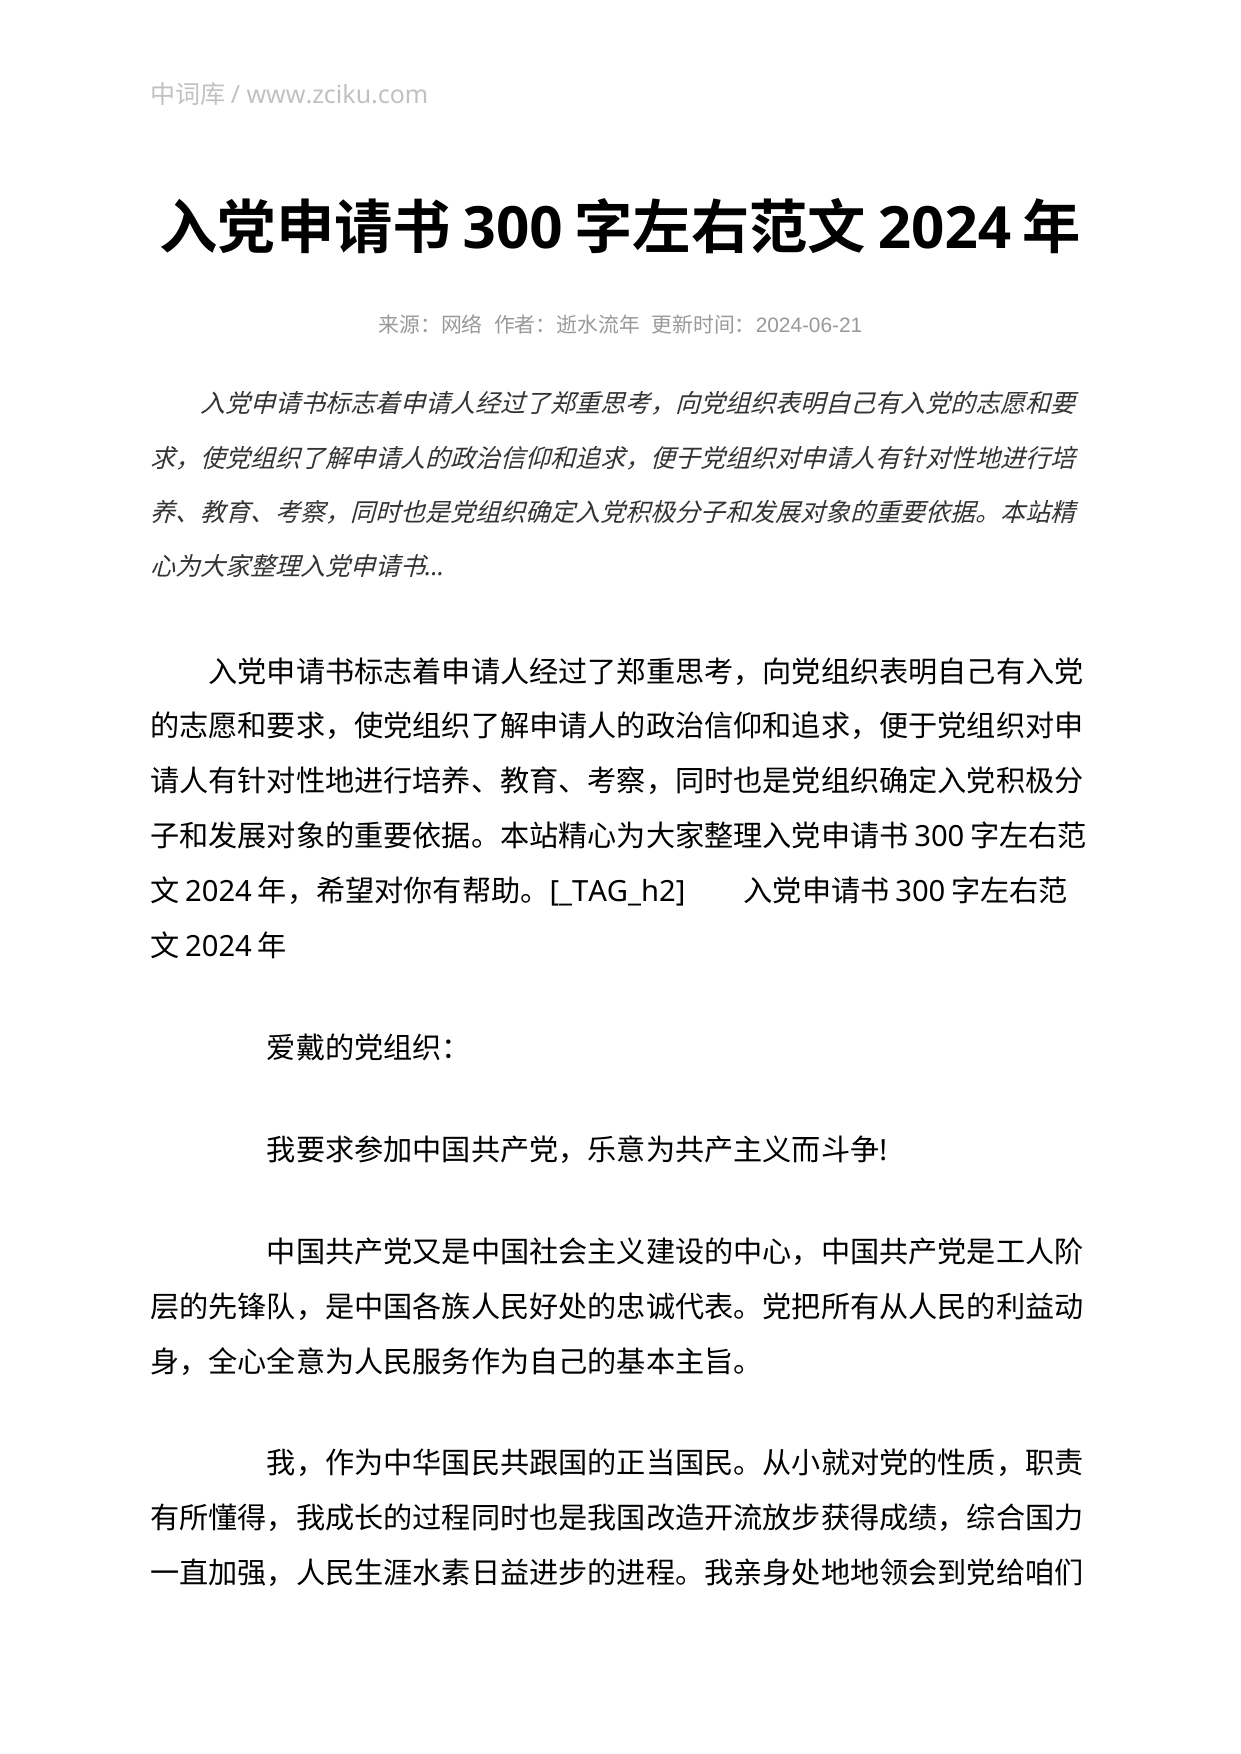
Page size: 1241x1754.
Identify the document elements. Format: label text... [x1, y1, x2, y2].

text 我要求参加中国共产党，乐意为共产主义而斗争! [150, 1127, 1090, 1169]
text 中国共产党又是中国社会主义建设的中心，中国共产党是工人阶层的先锋队，是中国各族人民好处的忠诚代表。党把所有从人民的利益动身，全心全意为人民服务作为自己的基本主旨。 [150, 1228, 1090, 1381]
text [150, 1440, 1090, 1592]
subtitle 入党申请书300字左右范文2024年 [150, 181, 1090, 266]
text 入党申请书标志着申请人经过了郑重思考，向党组织表明自己有入党的志愿和要求，使党组织了解申请人的政治信仰和追求，便于党组织对申请人有针对性地进行培养、教育、考察，同时也是党组织确定入党积极分子和发展对象的重要依据。本站精心为大家整理入党申请书300字左右范文2024年，希望对你有帮助。[_TAG_h2] 入党申请书300字左右范文2024年 [150, 648, 1090, 965]
text 来源：网络 作者：逝水流年 更新时间：2024-06-21 [150, 313, 1090, 337]
text 爱戴的党组织： [150, 1025, 1090, 1067]
text 入党申请书标志着申请人经过了郑重思考，向党组织表明自己有入党的志愿和要求，使党组织了解申请人的政治信仰和追求，便于党组织对申请人有针对性地进行培养、教育、考察，同时也是党组织确定入党积极分子和发展对象的重要依据。本站精心为大家整理入党申请书... [150, 384, 1090, 583]
